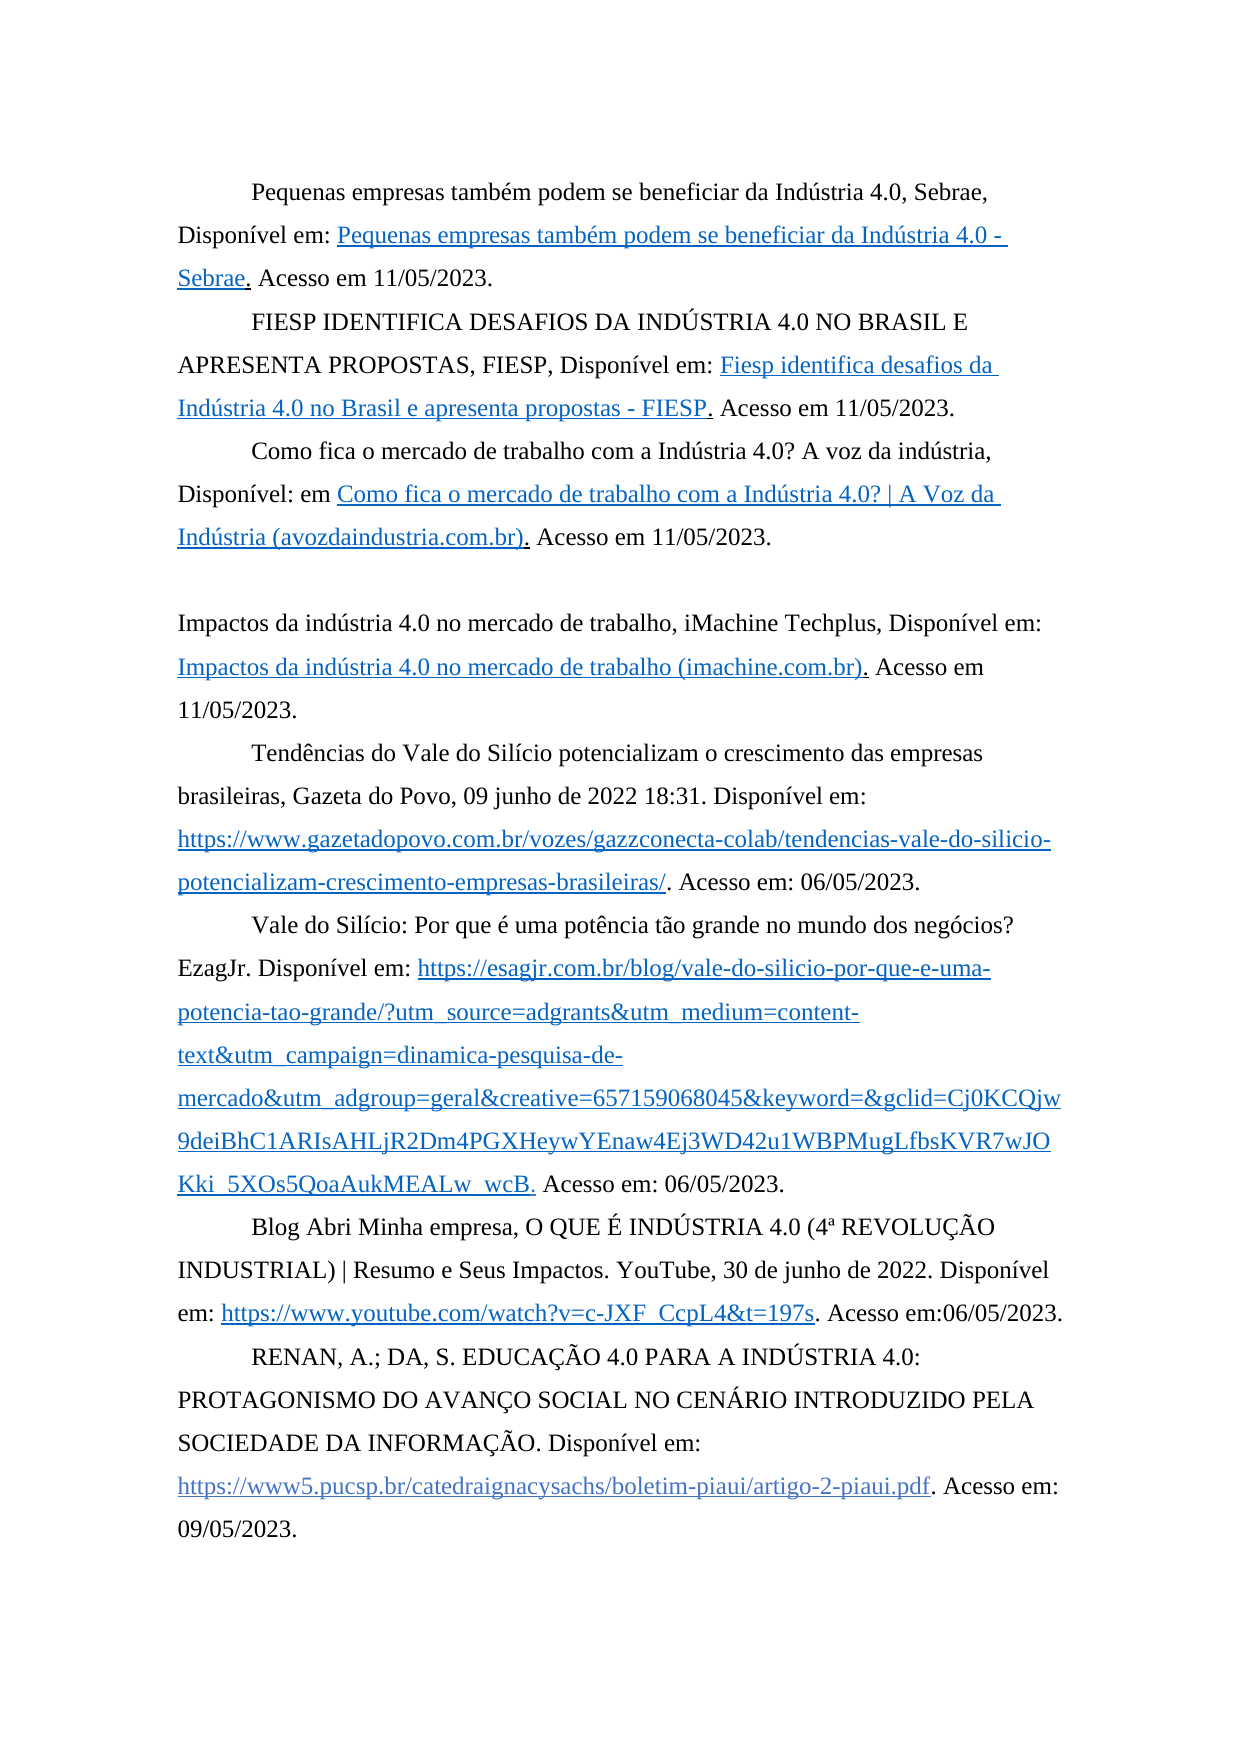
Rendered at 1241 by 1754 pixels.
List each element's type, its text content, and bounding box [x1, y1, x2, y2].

text Como fica o mercado de trabalho com a Indústria 4.0? A voz da indústria, Disponível: em Como fica o mercado de trabalho com a Indústria 4.0? | A Voz da Indústria (avozdaindustria.com.br). Acesso em 11/05/2023. [177, 436, 1063, 551]
text RENAN, A.; DA, S. EDUCAÇÃO 4.0 PARA A INDÚSTRIA 4.0: PROTAGONISMO DO AVANÇO SOCIAL NO CENÁRIO INTRODUZIDO PELA SOCIEDADE DA INFORMAÇÃO. Disponível em: https://www5.pucsp.br/catedraignacysachs/boletim-piaui/artigo-2-piaui.pdf. Acesso em: 09/05/2023. [177, 1342, 1063, 1543]
text Vale do Silício: Por que é uma potência tão grande no mundo dos negócios? EzagJr. Disponível em: https://esagjr.com.br/blog/vale-do-silicio-por-que-e-uma-potencia-tao-grande/?utm_source=adgrants&utm_medium=content-text&utm_campaign=dinamica-pesquisa-de-mercado&utm_adgroup=geral&creative=657159068045&keyword=&gclid=Cj0KCQjw9deiBhC1ARIsAHLjR2Dm4PGXHeywYEnaw4Ej3WD42u1WBPMugLfbsKVR7wJOKki_5XOs5QoaAukMEALw_wcB. Acesso em: 06/05/2023. [177, 910, 1063, 1198]
text Blog Abri Minha empresa, O QUE É INDÚSTRIA 4.0 (4ª REVOLUÇÃO INDUSTRIAL) | Resumo e Seus Impactos. YouTube, 30 de junho de 2022. Disponível em: https://www.youtube.com/watch?v=c-JXF_CcpL4&t=197s. Acesso em:06/05/2023. [177, 1212, 1063, 1327]
text Impactos da indústria 4.0 no mercado de trabalho, iMachine Techplus, Disponível em: Impactos da indústria 4.0 no mercado de trabalho (imachine.com.br). Acesso em 11/05/2023. [177, 565, 1063, 723]
text Pequenas empresas também podem se beneficiar da Indústria 4.0, Sebrae, Disponível em: Pequenas empresas também podem se beneficiar da Indústria 4.0 - Sebrae. Acesso em 11/05/2023. [177, 177, 1063, 292]
text Tendências do Vale do Silício potencializam o crescimento das empresas brasileiras, Gazeta do Povo, 09 junho de 2022 18:31. Disponível em: https://www.gazetadopovo.com.br/vozes/gazzconecta-colab/tendencias-vale-do-silicio-potencializam-crescimento-empresas-brasileiras/. Acesso em: 06/05/2023. [177, 738, 1063, 896]
text FIESP IDENTIFICA DESAFIOS DA INDÚSTRIA 4.0 NO BRASIL E APRESENTA PROPOSTAS, FIESP, Disponível em: Fiesp identifica desafios da Indústria 4.0 no Brasil e apresenta propostas - FIESP. Acesso em 11/05/2023. [177, 307, 1063, 422]
